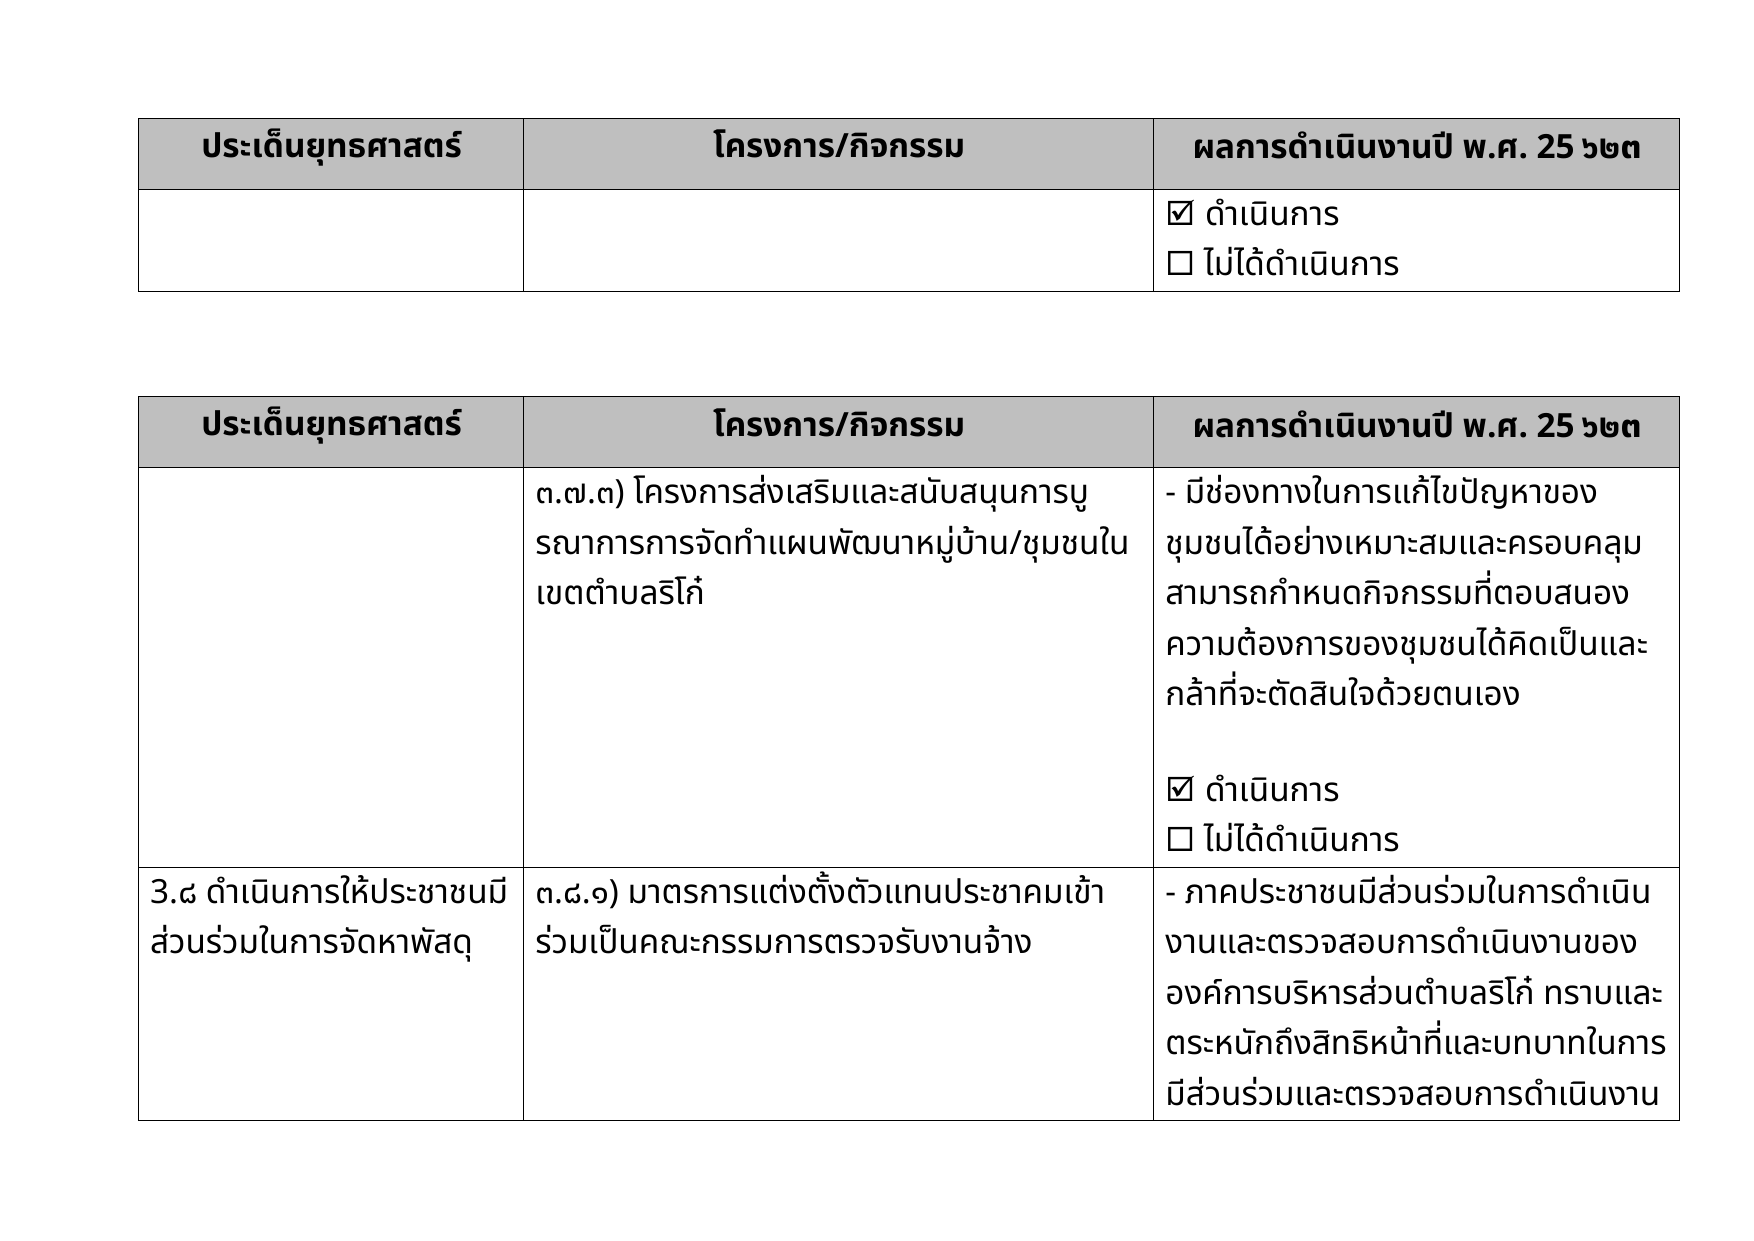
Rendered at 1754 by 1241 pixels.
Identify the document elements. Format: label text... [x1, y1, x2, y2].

table_header โครงการ/กิจกรรม [524, 397, 1153, 467]
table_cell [1154, 190, 1679, 291]
table_cell ๓.๗.๓) โครงการส่งเสริมและสนับสนุนการบูรณาการการจัดทำแผนพัฒนาหมู่บ้าน/ชุมชนในเขตตำบลริโก๋ [524, 468, 1153, 867]
table_header โครงการ/กิจกรรม [524, 119, 1153, 189]
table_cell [524, 190, 1153, 291]
table_header ผลการดำเนินงานปี พ.ศ. 25๖๒๓ [1154, 397, 1679, 467]
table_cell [139, 868, 523, 1120]
table_header ประเด็นยุทธศาสตร์ [139, 397, 523, 467]
table_cell - มีช่องทางในการแก้ไขปัญหาของชุมชนได้อย่างเหมาะสมและครอบคลุม สามารถกำหนดกิจกรรมที่ตอบสนองความต้องการของชุมชนได้คิดเป็นและกล้าที่จะตัดสินใจด้วยตนเอง ดำเนินการ ไม่ได้ดำเนินการ [1154, 468, 1679, 867]
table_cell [524, 868, 1153, 1120]
table_header ผลการดำเนินงานปี พ.ศ. 25๖๒๓ [1154, 119, 1679, 189]
table_cell [139, 190, 523, 291]
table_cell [1154, 868, 1679, 1120]
table_cell [139, 468, 523, 867]
table_header ประเด็นยุทธศาสตร์ [139, 119, 523, 189]
